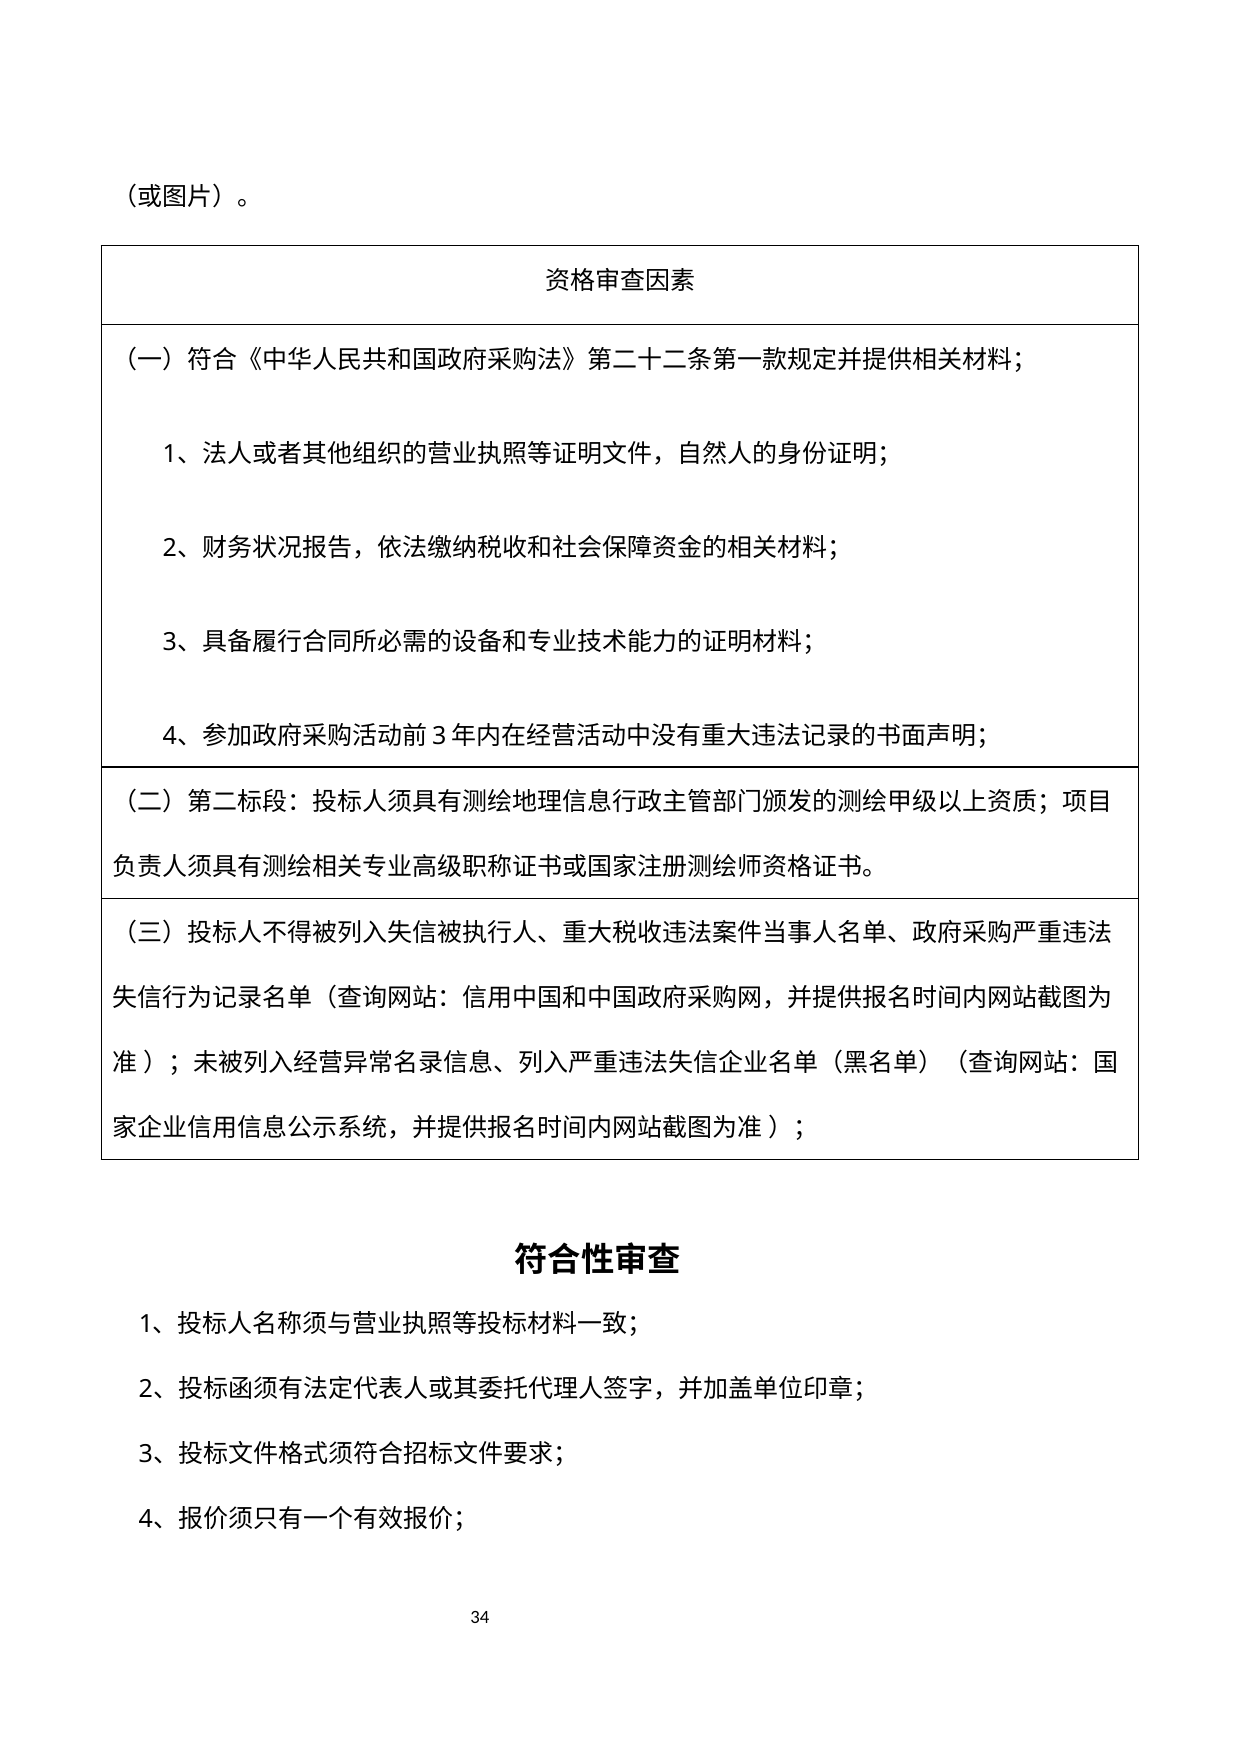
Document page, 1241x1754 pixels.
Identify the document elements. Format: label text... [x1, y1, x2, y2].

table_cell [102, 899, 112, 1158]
text 3、投标文件格式须符合招标文件要求； [112, 1419, 1128, 1484]
text 2、投标函须有法定代表人或其委托代理人签字，并加盖单位印章； [112, 1354, 1128, 1419]
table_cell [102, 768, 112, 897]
text 4、报价须只有一个有效报价； [112, 1484, 1128, 1549]
text 1、投标人名称须与营业执照等投标材料一致； [112, 1289, 1128, 1354]
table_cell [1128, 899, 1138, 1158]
table_cell （一）符合《中华人民共和国政府采购法》第二十二条第一款规定并提供相关材料； 1、法人或者其他组织的营业执照等证明文件，自然人的身份证明； 2、财务状况报告，依法缴纳税收和社会保障资金的相关材料； 3、具备履行合同所必需的设备和专业技术能力的证明材料； 4、参加政府采购活动前3年内在经营活动中没有重大违法记录的书面声明； [102, 325, 1138, 766]
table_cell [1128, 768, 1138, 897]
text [112, 162, 1084, 227]
text 符合性审查 [112, 1224, 1128, 1289]
table_header 资格审查因素 [102, 246, 1138, 324]
